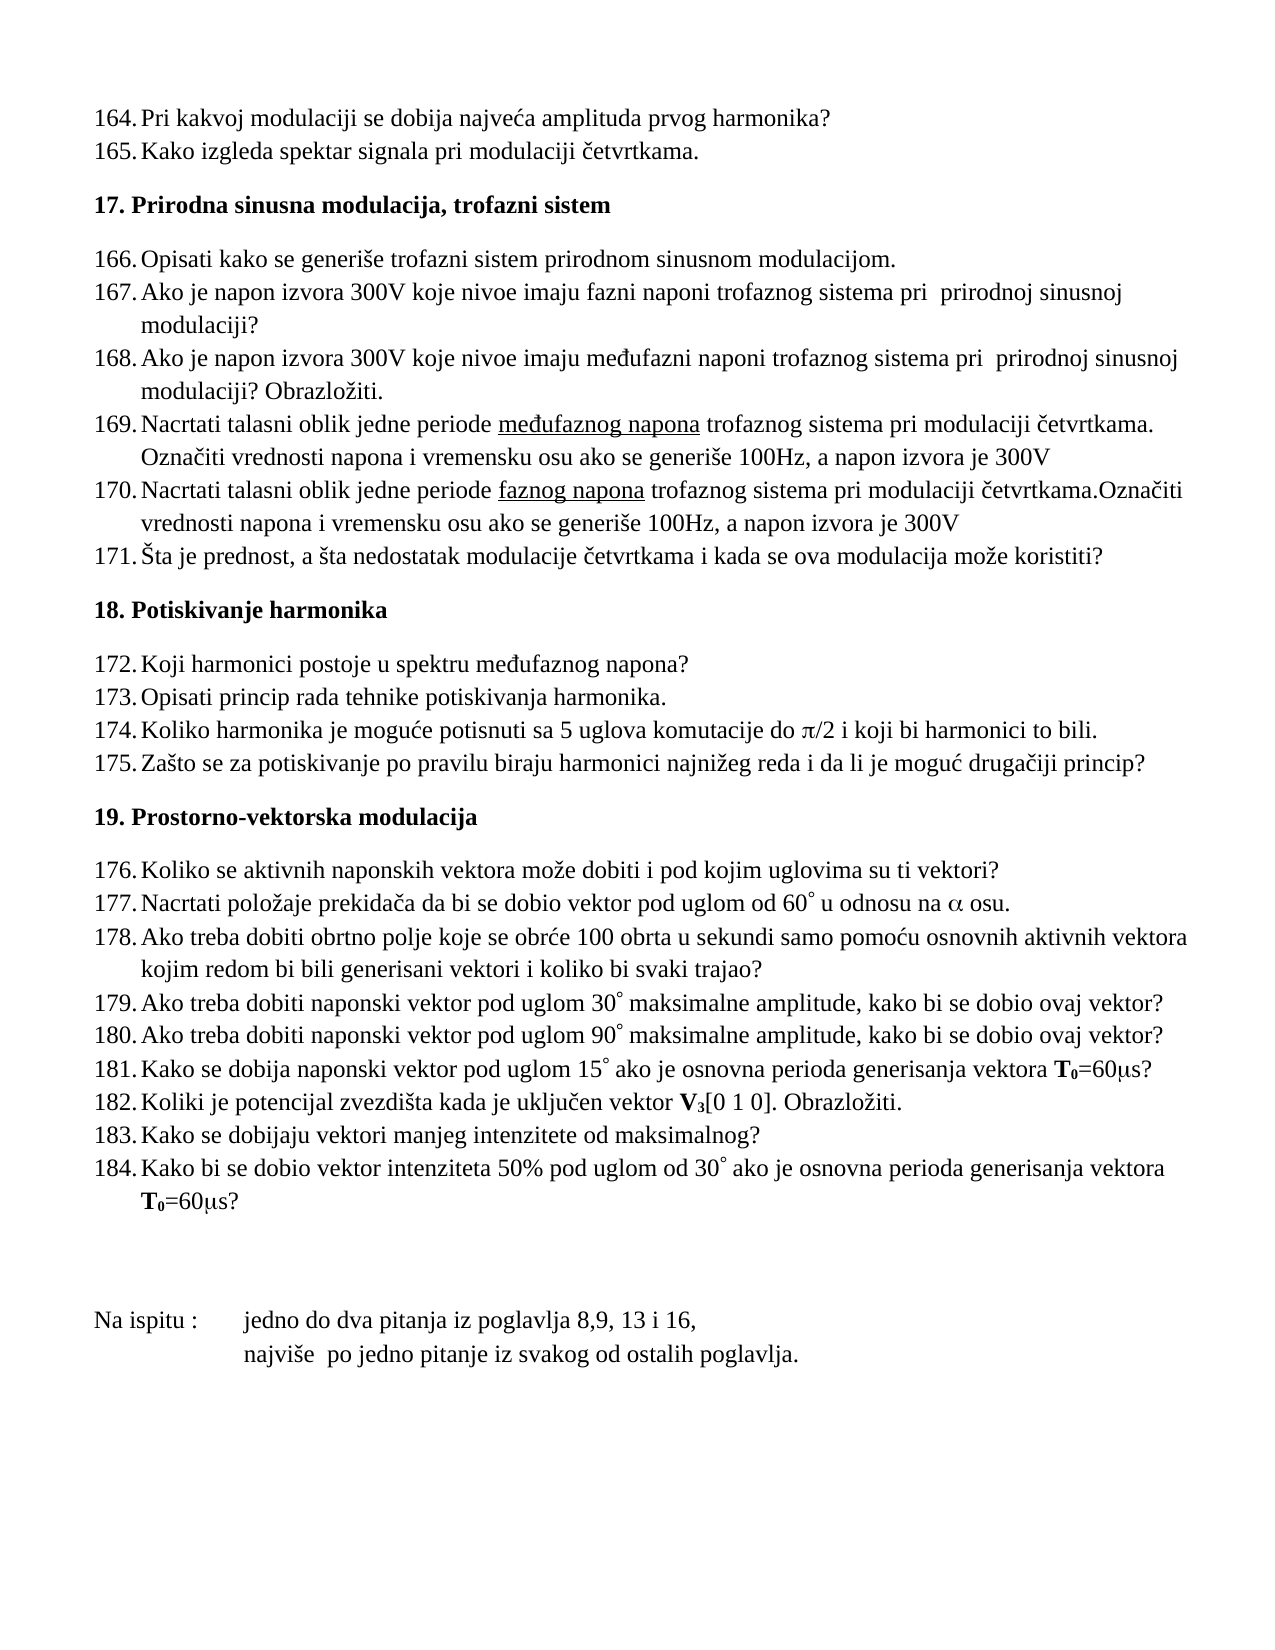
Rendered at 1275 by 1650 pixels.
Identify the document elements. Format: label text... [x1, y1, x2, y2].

text najviše po jedno pitanje iz svakog od ostalih poglavlja. [94, 1339, 1200, 1367]
list Šta je prednost, a šta nedostatak modulacije četvrtkama i kada se ova modulacija može koristiti? [94, 541, 1200, 570]
list Nacrtati talasni oblik jedne periode faznog napona trofaznog sistema pri modulaciji četvrtkama.Označiti vrednosti napona i vremensku osu ako se generiše 100Hz, a napon izvora je 300V [94, 475, 1200, 537]
list Ako je napon izvora 300V koje nivoe imaju međufazni naponi trofaznog sistema pri prirodnoj sinusnoj modulaciji? Obrazložiti. [94, 343, 1200, 405]
list Ako treba dobiti naponski vektor pod uglom 90 maksimalne amplitude, kako bi se dobio ovaj vektor? [94, 1021, 1200, 1049]
list Kako se dobijaju vektori manjeg intenzitete od maksimalnog? [94, 1120, 1200, 1148]
list Ako je napon izvora 300V koje nivoe imaju fazni naponi trofaznog sistema pri prirodnoj sinusnoj modulaciji? [94, 277, 1200, 339]
list Opisati princip rada tehnike potiskivanja harmonika. [94, 682, 1200, 711]
list Koliko se aktivnih naponskih vektora može dobiti i pod kojim uglovima su ti vektori? [94, 856, 1200, 884]
list Ako treba dobiti naponski vektor pod uglom 30 maksimalne amplitude, kako bi se dobio ovaj vektor? [94, 988, 1200, 1016]
list Pri kakvoj modulaciji se dobija najveća amplituda prvog harmonika? [94, 103, 1200, 132]
list Opisati kako se generiše trofazni sistem prirodnom sinusnom modulacijom. [94, 244, 1200, 273]
list Kako izgleda spektar signala pri modulaciji četvrtkama. [94, 136, 1200, 165]
list Koliko harmonika je moguće potisnuti sa 5 uglova komutacije do /2 i koji bi harmonici to bili. [94, 715, 1200, 743]
list Nacrtati talasni oblik jedne periode međufaznog napona trofaznog sistema pri modulaciji četvrtkama. Označiti vrednosti napona i vremensku osu ako se generiše 100Hz, a napon izvora je 300V [94, 409, 1200, 471]
text 18. Potiskivanje harmonika [94, 595, 1200, 624]
list Koliki je potencijal zvezdišta kada je uključen vektor V3[0 1 0]. Obrazložiti. [94, 1087, 1200, 1115]
list Koji harmonici postoje u spektru međufaznog napona? [94, 649, 1200, 677]
text Na ispitu : jedno do dva pitanja iz poglavlja 8,9, 13 i 16, [94, 1306, 1200, 1334]
list Zašto se za potiskivanje po pravilu biraju harmonici najnižeg reda i da li je moguć drugačiji princip? [94, 748, 1200, 777]
text 19. Prostorno-vektorska modulacija [94, 802, 1200, 830]
list Kako se dobija naponski vektor pod uglom 15 ako je osnovna perioda generisanja vektora T0=60s? [94, 1054, 1200, 1082]
list Nacrtati položaje prekidača da bi se dobio vektor pod uglom od 60 u odnosu na osu. [94, 888, 1200, 917]
list Kako bi se dobio vektor intenziteta 50% pod uglom od 30 ako je osnovna perioda generisanja vektora T0=60s? [94, 1153, 1200, 1214]
list Ako treba dobiti obrtno polje koje se obrće 100 obrta u sekundi samo pomoću osnovnih aktivnih vektora kojim redom bi bili generisani vektori i koliko bi svaki trajao? [94, 922, 1200, 983]
text 17. Prirodna sinusna modulacija, trofazni sistem [94, 190, 1200, 219]
